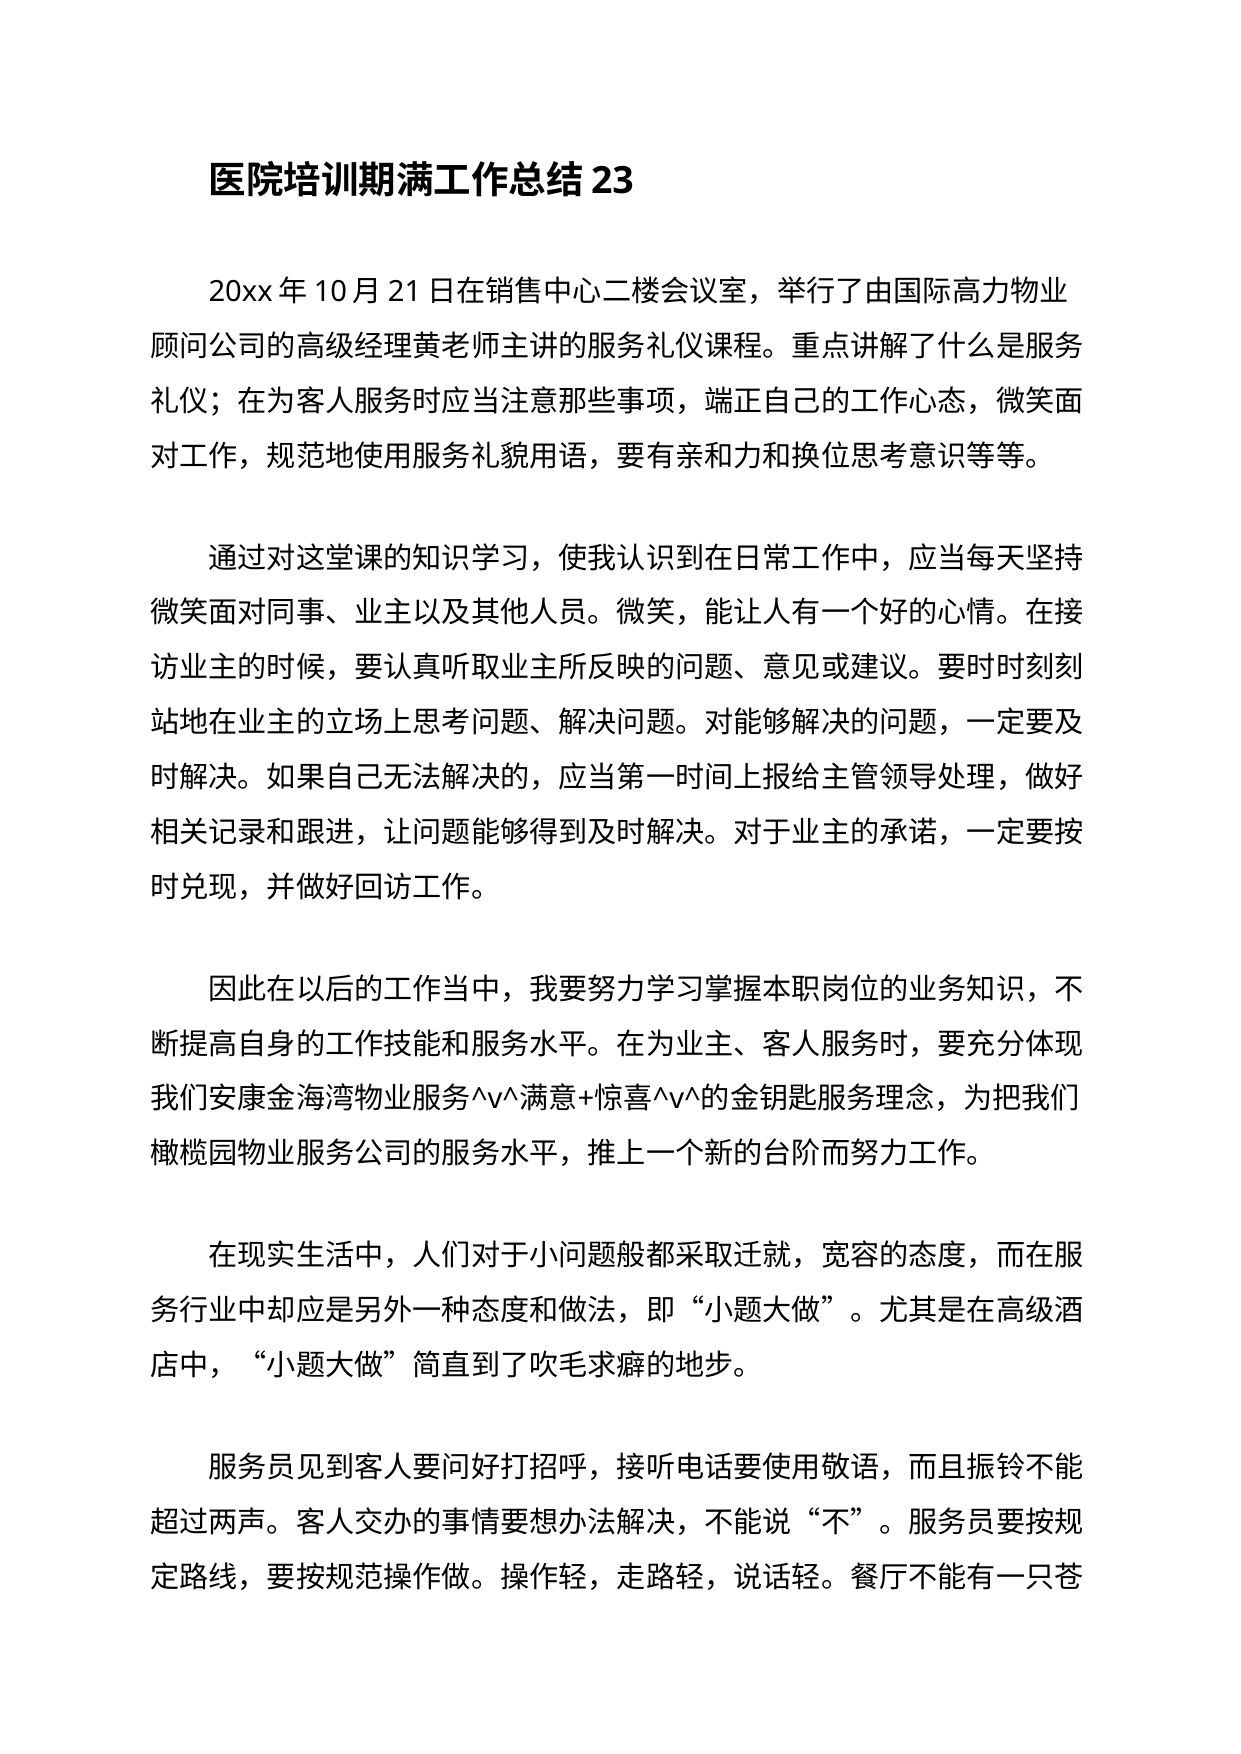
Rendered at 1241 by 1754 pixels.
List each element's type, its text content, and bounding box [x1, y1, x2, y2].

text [150, 1443, 1090, 1596]
text 通过对这堂课的知识学习，使我认识到在日常工作中，应当每天坚持微笑面对同事、业主以及其他人员。微笑，能让人有一个好的心情。在接访业主的时候，要认真听取业主所反映的问题、意见或建议。要时时刻刻站地在业主的立场上思考问题、解决问题。对能够解决的问题，一定要及时解决。如果自己无法解决的，应当第一时间上报给主管领导处理，做好相关记录和跟进，让问题能够得到及时解决。对于业主的承诺，一定要按时兑现，并做好回访工作。 [150, 534, 1090, 906]
text 20xx年10月21日在销售中心二楼会议室，举行了由国际高力物业顾问公司的高级经理黄老师主讲的服务礼仪课程。重点讲解了什么是服务礼仪；在为客人服务时应当注意那些事项，端正自己的工作心态，微笑面对工作，规范地使用服务礼貌用语，要有亲和力和换位思考意识等等。 [150, 268, 1090, 475]
text 医院培训期满工作总结23 [150, 150, 1090, 204]
text 因此在以后的工作当中，我要努力学习掌握本职岗位的业务知识，不断提高自身的工作技能和服务水平。在为业主、客人服务时，要充分体现我们安康金海湾物业服务^v^满意+惊喜^v^的金钥匙服务理念，为把我们橄榄园物业服务公司的服务水平，推上一个新的台阶而努力工作。 [150, 965, 1090, 1172]
text 在现实生活中，人们对于小问题般都采取迁就，宽容的态度，而在服务行业中却应是另外一种态度和做法，即“小题大做”。尤其是在高级酒店中，“小题大做”简直到了吹毛求癖的地步。 [150, 1232, 1090, 1384]
